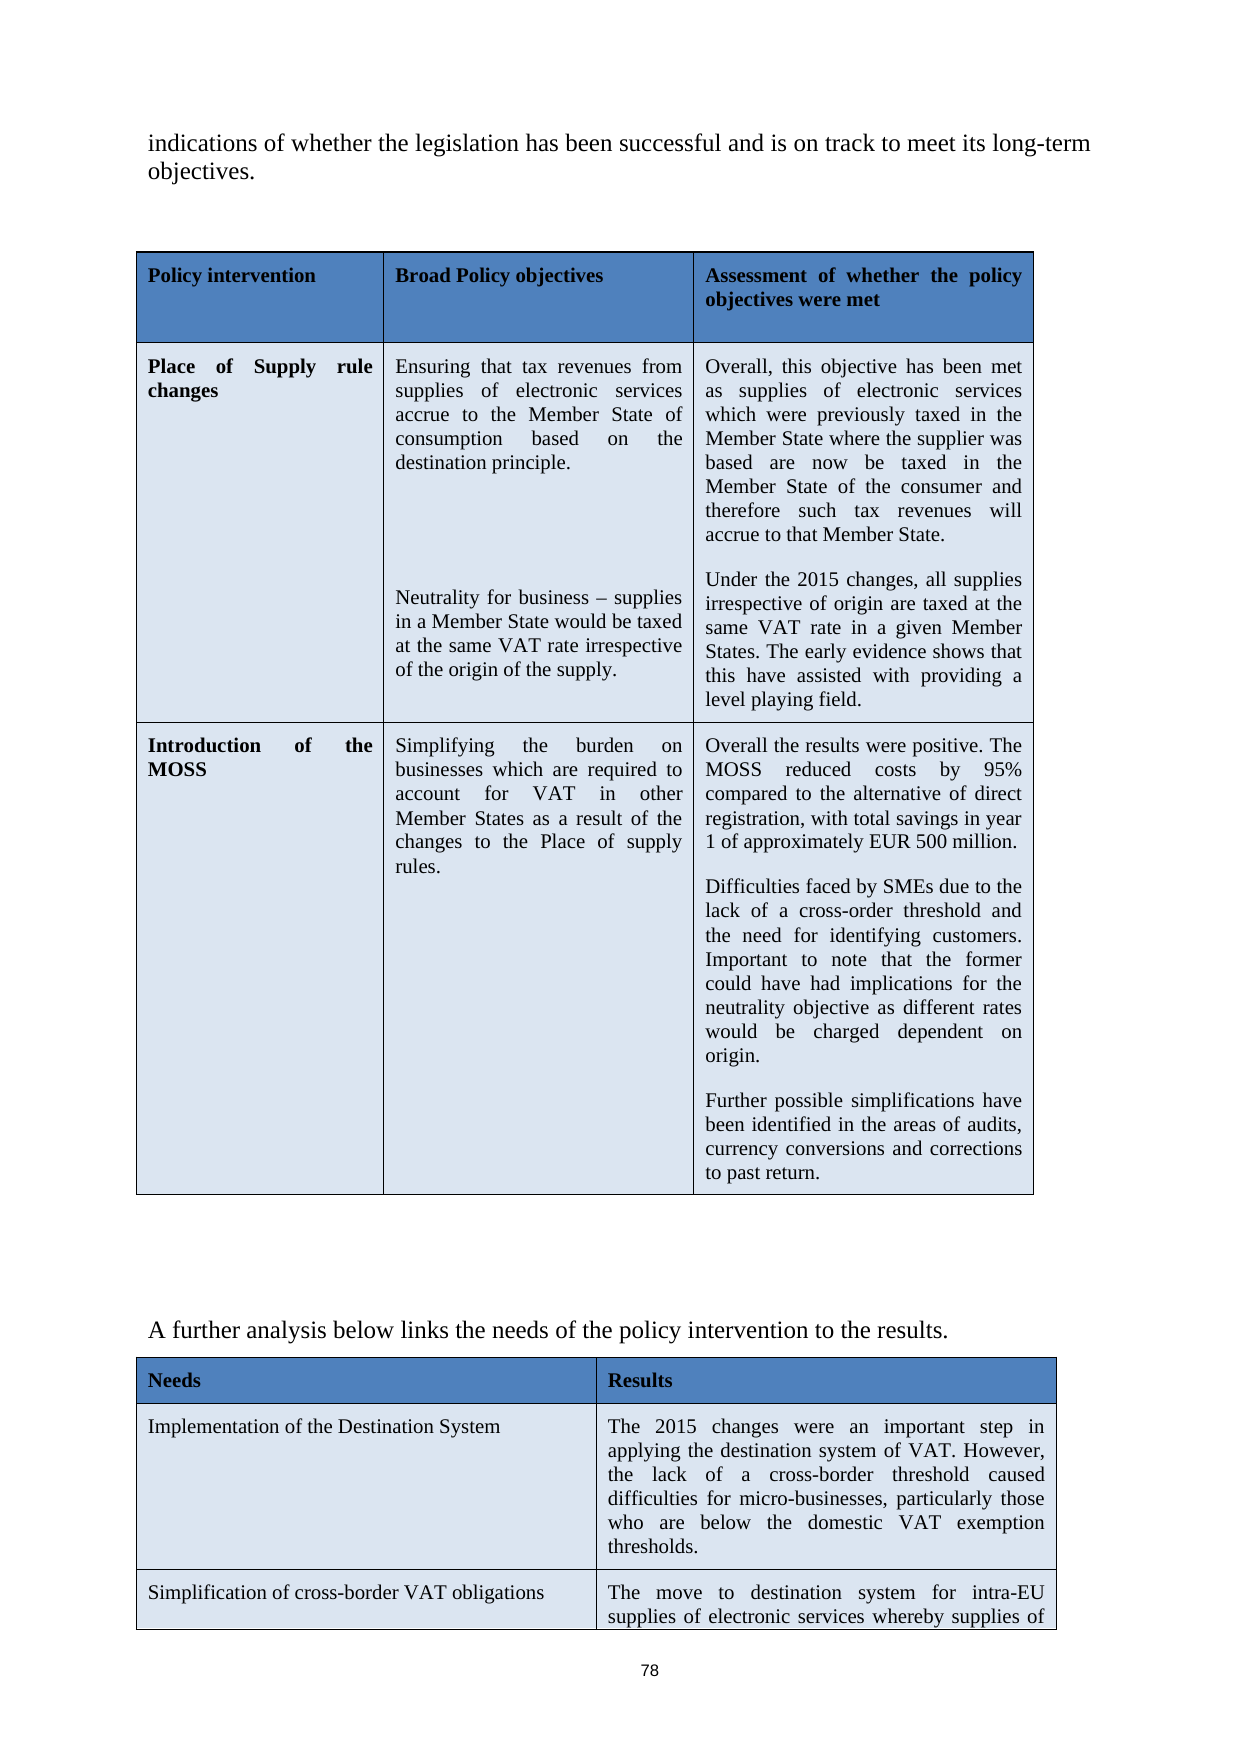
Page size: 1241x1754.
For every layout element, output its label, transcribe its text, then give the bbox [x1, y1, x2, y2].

table_header Needs [137, 1358, 596, 1403]
table_cell The 2015 changes were an important step in applying the destination system of VAT. However, the lack of a cross-border threshold caused difficulties for micro-businesses, particularly those who are below the domestic VAT exemption thresholds. [597, 1404, 1056, 1569]
table_header Policy intervention [137, 253, 383, 342]
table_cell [597, 1570, 1056, 1628]
table_cell Introduction of the MOSS [137, 723, 383, 1194]
table_header Assessment of whether the policy objectives were met [694, 253, 1033, 342]
table_cell Overall, this objective has been met as supplies of electronic services which were previously taxed in the Member State where the supplier was based are now be taxed in the Member State of the consumer and therefore such tax revenues will accrue to that Member State. Under the 2015 changes, all supplies irrespective of origin are taxed at the same VAT rate in a given Member States. The early evidence shows that this have assisted with providing a level playing field. [694, 343, 1033, 722]
table_cell Simplifying the burden on businesses which are required to account for VAT in other Member States as a result of the changes to the Place of supply rules. [384, 723, 693, 1194]
table_cell Overall the results were positive. The MOSS reduced costs by 95% compared to the alternative of direct registration, with total savings in year 1 of approximately EUR 500 million. Difficulties faced by SMEs due to the lack of a cross-order threshold and the need for identifying customers. Important to note that the former could have had implications for the neutrality objective as different rates would be charged dependent on origin. Further possible simplifications have been identified in the areas of audits, currency conversions and corrections to past return. [694, 723, 1033, 1194]
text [148, 128, 1093, 185]
table_header Results [597, 1358, 1056, 1403]
table_header Broad Policy objectives [384, 253, 693, 342]
text A further analysis below links the needs of the policy intervention to the results. [148, 1315, 1093, 1344]
table_cell Ensuring that tax revenues from supplies of electronic services accrue to the Member State of consumption based on the destination principle. Neutrality for business – supplies in a Member State would be taxed at the same VAT rate irrespective of the origin of the supply. [384, 343, 693, 722]
table_cell Implementation of the Destination System [137, 1404, 596, 1569]
table_cell Place of Supply rule changes [137, 343, 383, 722]
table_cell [137, 1570, 596, 1628]
